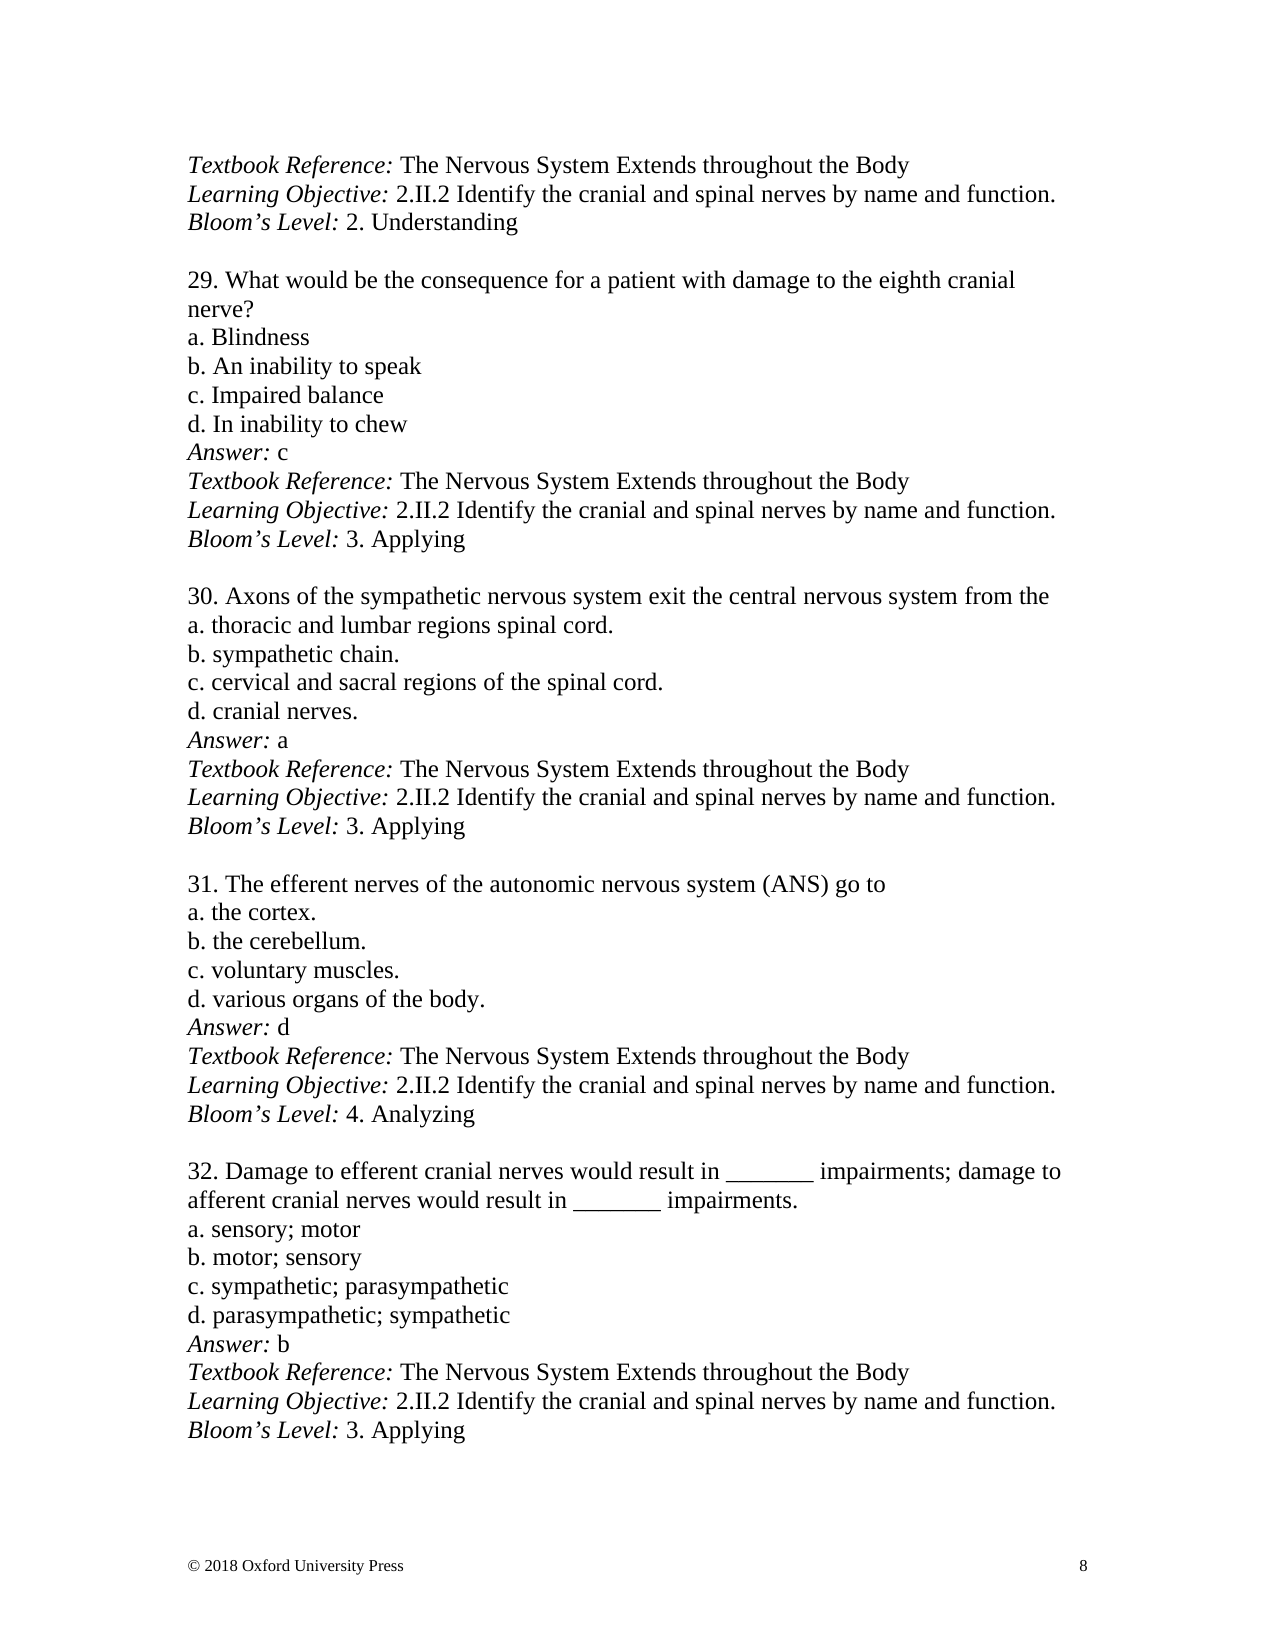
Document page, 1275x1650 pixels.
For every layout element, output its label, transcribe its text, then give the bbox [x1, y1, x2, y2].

text Answer: d [187, 1012, 1087, 1041]
text Textbook Reference: The Nervous System Extends throughout the Body [187, 466, 1087, 495]
text Textbook Reference: The Nervous System Extends throughout the Body [187, 150, 1087, 179]
text a. sensory; motor [187, 1214, 1087, 1242]
text Textbook Reference: The Nervous System Extends throughout the Body [187, 1041, 1087, 1070]
text d. parasympathetic; sympathetic [187, 1300, 1087, 1329]
text b. the cerebellum. [187, 926, 1087, 955]
text Bloom’s Level: 2. Understanding [187, 207, 1087, 236]
text Learning Objective: 2.II.2 Identify the cranial and spinal nerves by name and function. [187, 1070, 1087, 1099]
text d. cranial nerves. [187, 696, 1087, 725]
text c. voluntary muscles. [187, 955, 1087, 984]
text Answer: c [187, 437, 1087, 466]
text 31. The efferent nerves of the autonomic nervous system (ANS) go to [187, 869, 1087, 897]
text c. sympathetic; parasympathetic [187, 1271, 1087, 1300]
text Answer: a [187, 725, 1087, 754]
text d. In inability to chew [187, 409, 1087, 437]
text Answer: b [187, 1329, 1087, 1357]
text Bloom’s Level: 3. Applying [187, 524, 1087, 552]
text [187, 1357, 1087, 1386]
text Textbook Reference: The Nervous System Extends throughout the Body [187, 754, 1087, 782]
text 30. Axons of the sympathetic nervous system exit the central nervous system from the [187, 581, 1087, 610]
text b. An inability to speak [187, 351, 1087, 380]
text Learning Objective: 2.II.2 Identify the cranial and spinal nerves by name and function. [187, 495, 1087, 524]
text a. Blindness [187, 322, 1087, 351]
text Learning Objective: 2.II.2 Identify the cranial and spinal nerves by name and function. [187, 782, 1087, 811]
text 29. What would be the consequence for a patient with damage to the eighth cranial nerve? [187, 265, 1087, 322]
text Bloom’s Level: 3. Applying [187, 1415, 1087, 1444]
text c. cervical and sacral regions of the spinal cord. [187, 667, 1087, 696]
text b. sympathetic chain. [187, 639, 1087, 667]
text a. the cortex. [187, 897, 1087, 926]
text c. Impaired balance [187, 380, 1087, 409]
text Learning Objective: 2.II.2 Identify the cranial and spinal nerves by name and function. [187, 1386, 1087, 1415]
text d. various organs of the body. [187, 984, 1087, 1012]
text Bloom’s Level: 3. Applying [187, 811, 1087, 840]
text a. thoracic and lumbar regions spinal cord. [187, 610, 1087, 639]
text Learning Objective: 2.II.2 Identify the cranial and spinal nerves by name and function. [187, 179, 1087, 207]
text b. motor; sensory [187, 1242, 1087, 1271]
text Bloom’s Level: 4. Analyzing [187, 1099, 1087, 1127]
text 32. Damage to efferent cranial nerves would result in _______ impairments; damage to afferent cranial nerves would result in _______ impairments. [187, 1156, 1087, 1214]
